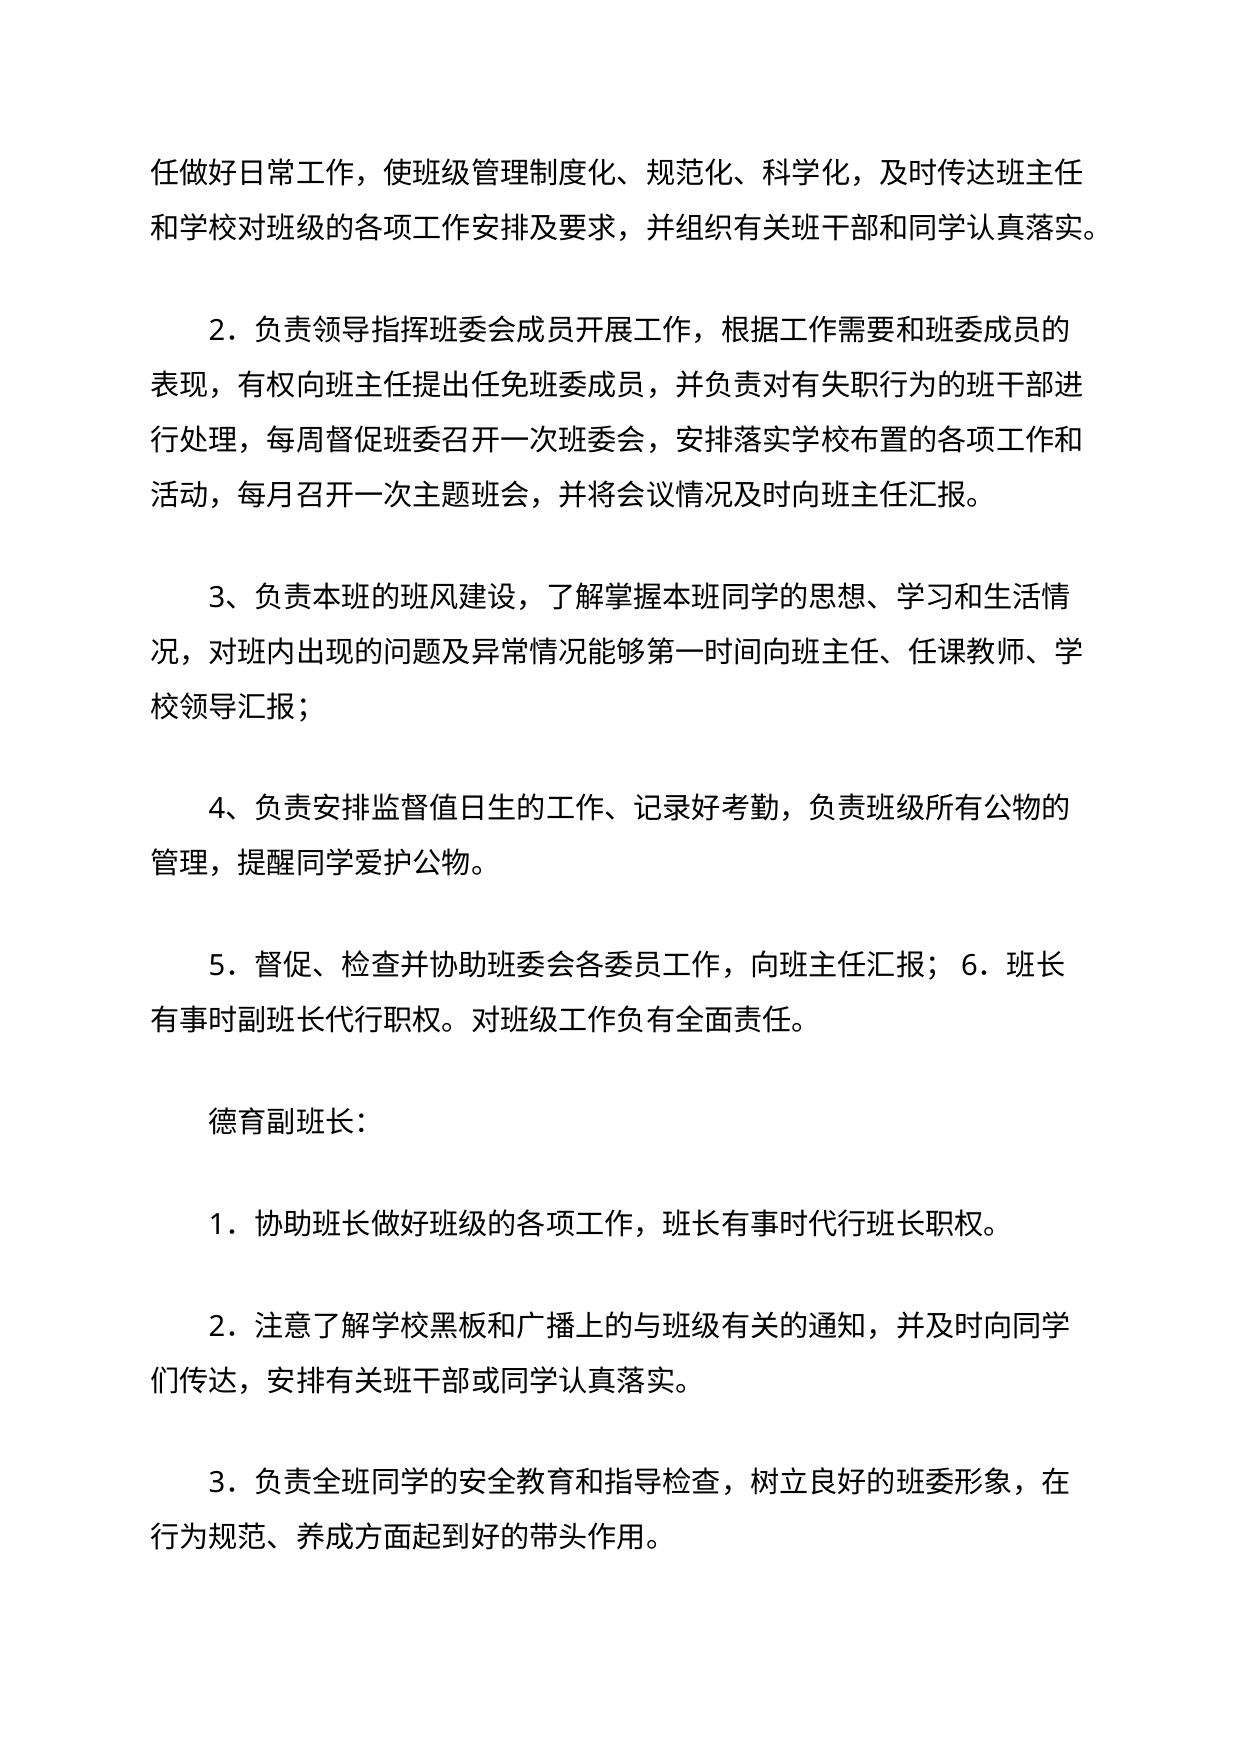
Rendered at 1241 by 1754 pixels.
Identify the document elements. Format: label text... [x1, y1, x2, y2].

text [150, 150, 1090, 247]
text 5．督促、检查并协助班委会各委员工作，向班主任汇报； 6．班长有事时副班长代行职权。对班级工作负有全面责任。 [150, 942, 1090, 1039]
text 1．协助班长做好班级的各项工作，班长有事时代行班长职权。 [150, 1200, 1090, 1243]
text 3．负责全班同学的安全教育和指导检查，树立良好的班委形象，在行为规范、养成方面起到好的带头作用。 [150, 1459, 1090, 1556]
text 德育副班长： [150, 1098, 1090, 1141]
text 2．注意了解学校黑板和广播上的与班级有关的通知，并及时向同学们传达，安排有关班干部或同学认真落实。 [150, 1302, 1090, 1399]
text 4、负责安排监督值日生的工作、记录好考勤，负责班级所有公物的管理，提醒同学爱护公物。 [150, 785, 1090, 882]
text 3、负责本班的班风建设，了解掌握本班同学的思想、学习和生活情况，对班内出现的问题及异常情况能够第一时间向班主任、任课教师、学校领导汇报； [150, 573, 1090, 725]
text 2．负责领导指挥班委会成员开展工作，根据工作需要和班委成员的表现，有权向班主任提出任免班委成员，并负责对有失职行为的班干部进行处理，每周督促班委召开一次班委会，安排落实学校布置的各项工作和活动，每月召开一次主题班会，并将会议情况及时向班主任汇报。 [150, 307, 1090, 514]
